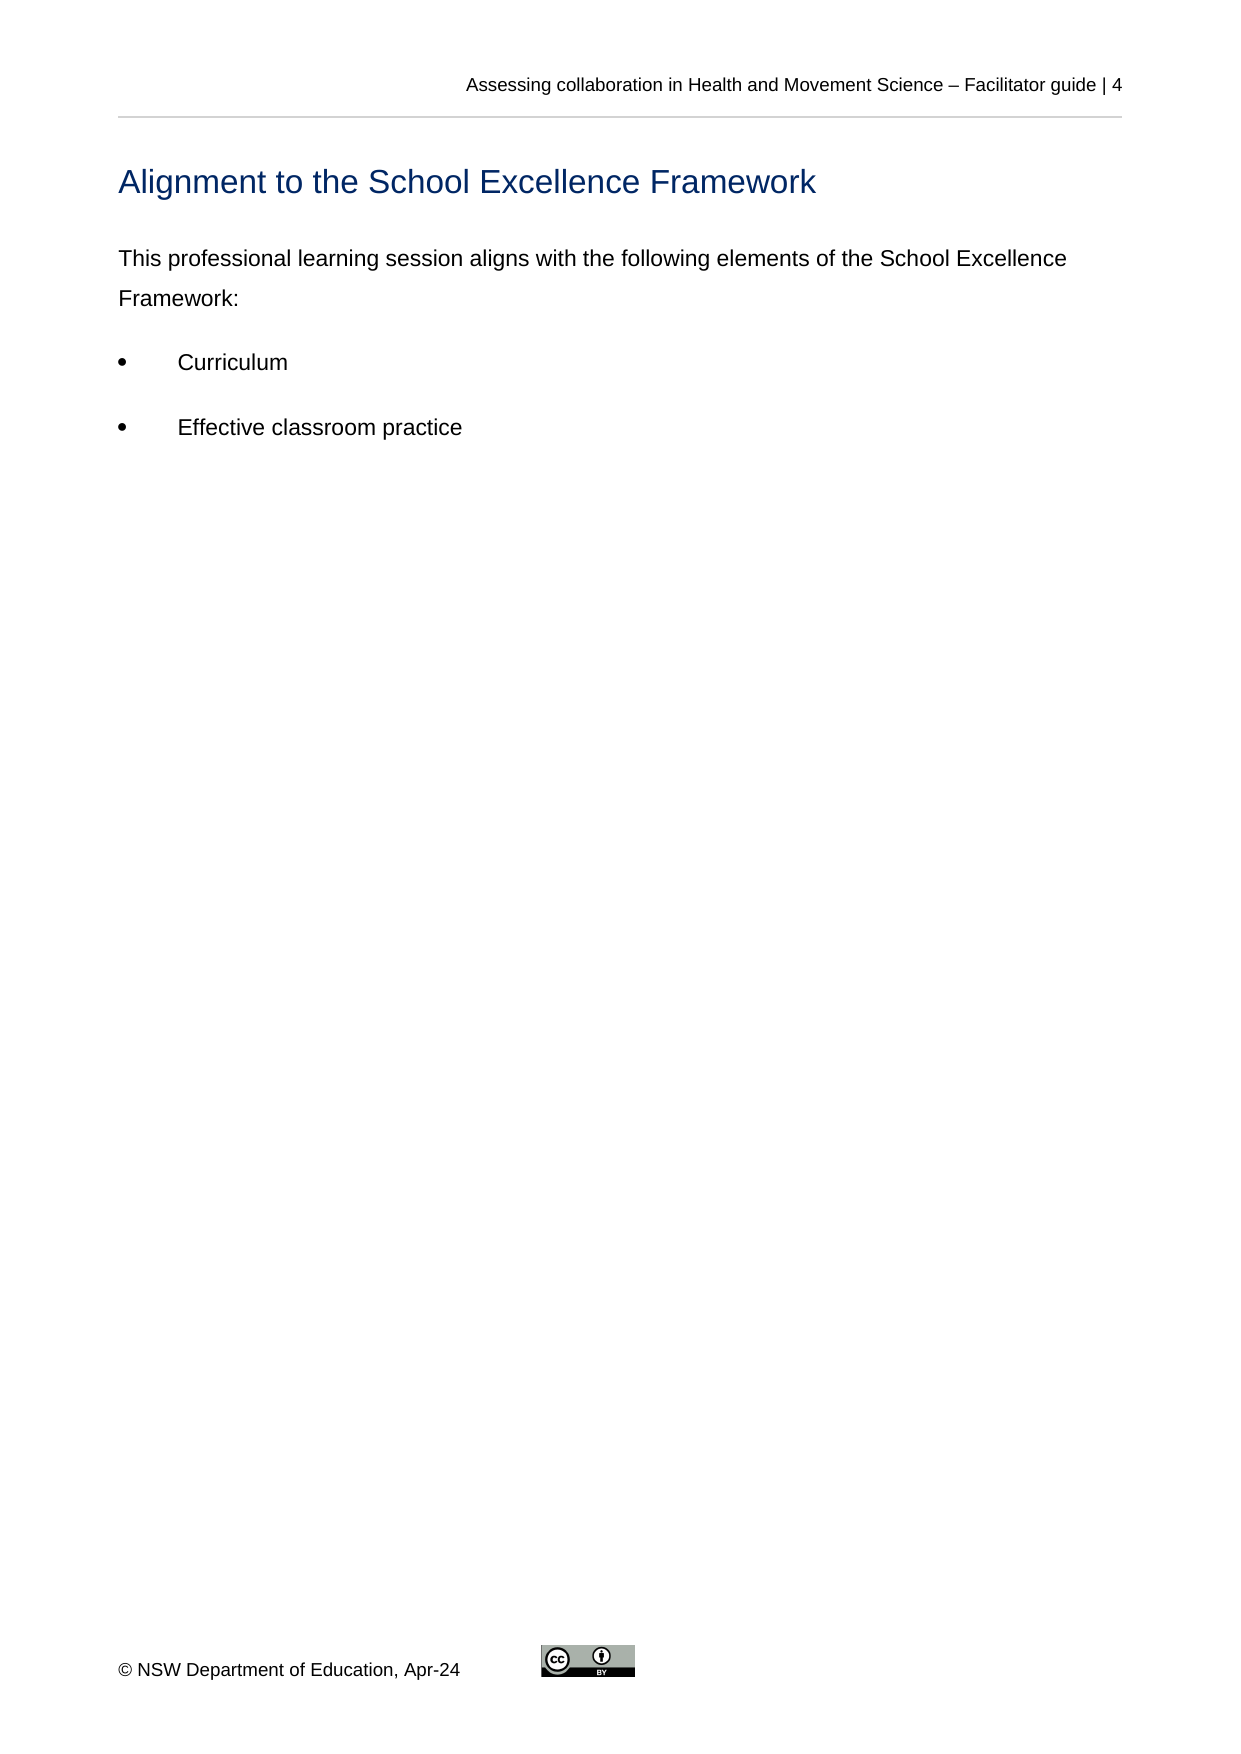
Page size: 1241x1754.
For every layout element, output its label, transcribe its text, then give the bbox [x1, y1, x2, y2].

subtitle Alignment to the School Excellence Framework [118, 162, 1122, 201]
list Effective classroom practice [118, 413, 1122, 440]
picture [541, 1645, 635, 1677]
text This professional learning session aligns with the following elements of the School Excellence Framework: [118, 245, 1122, 311]
list Curriculum [118, 349, 1122, 375]
